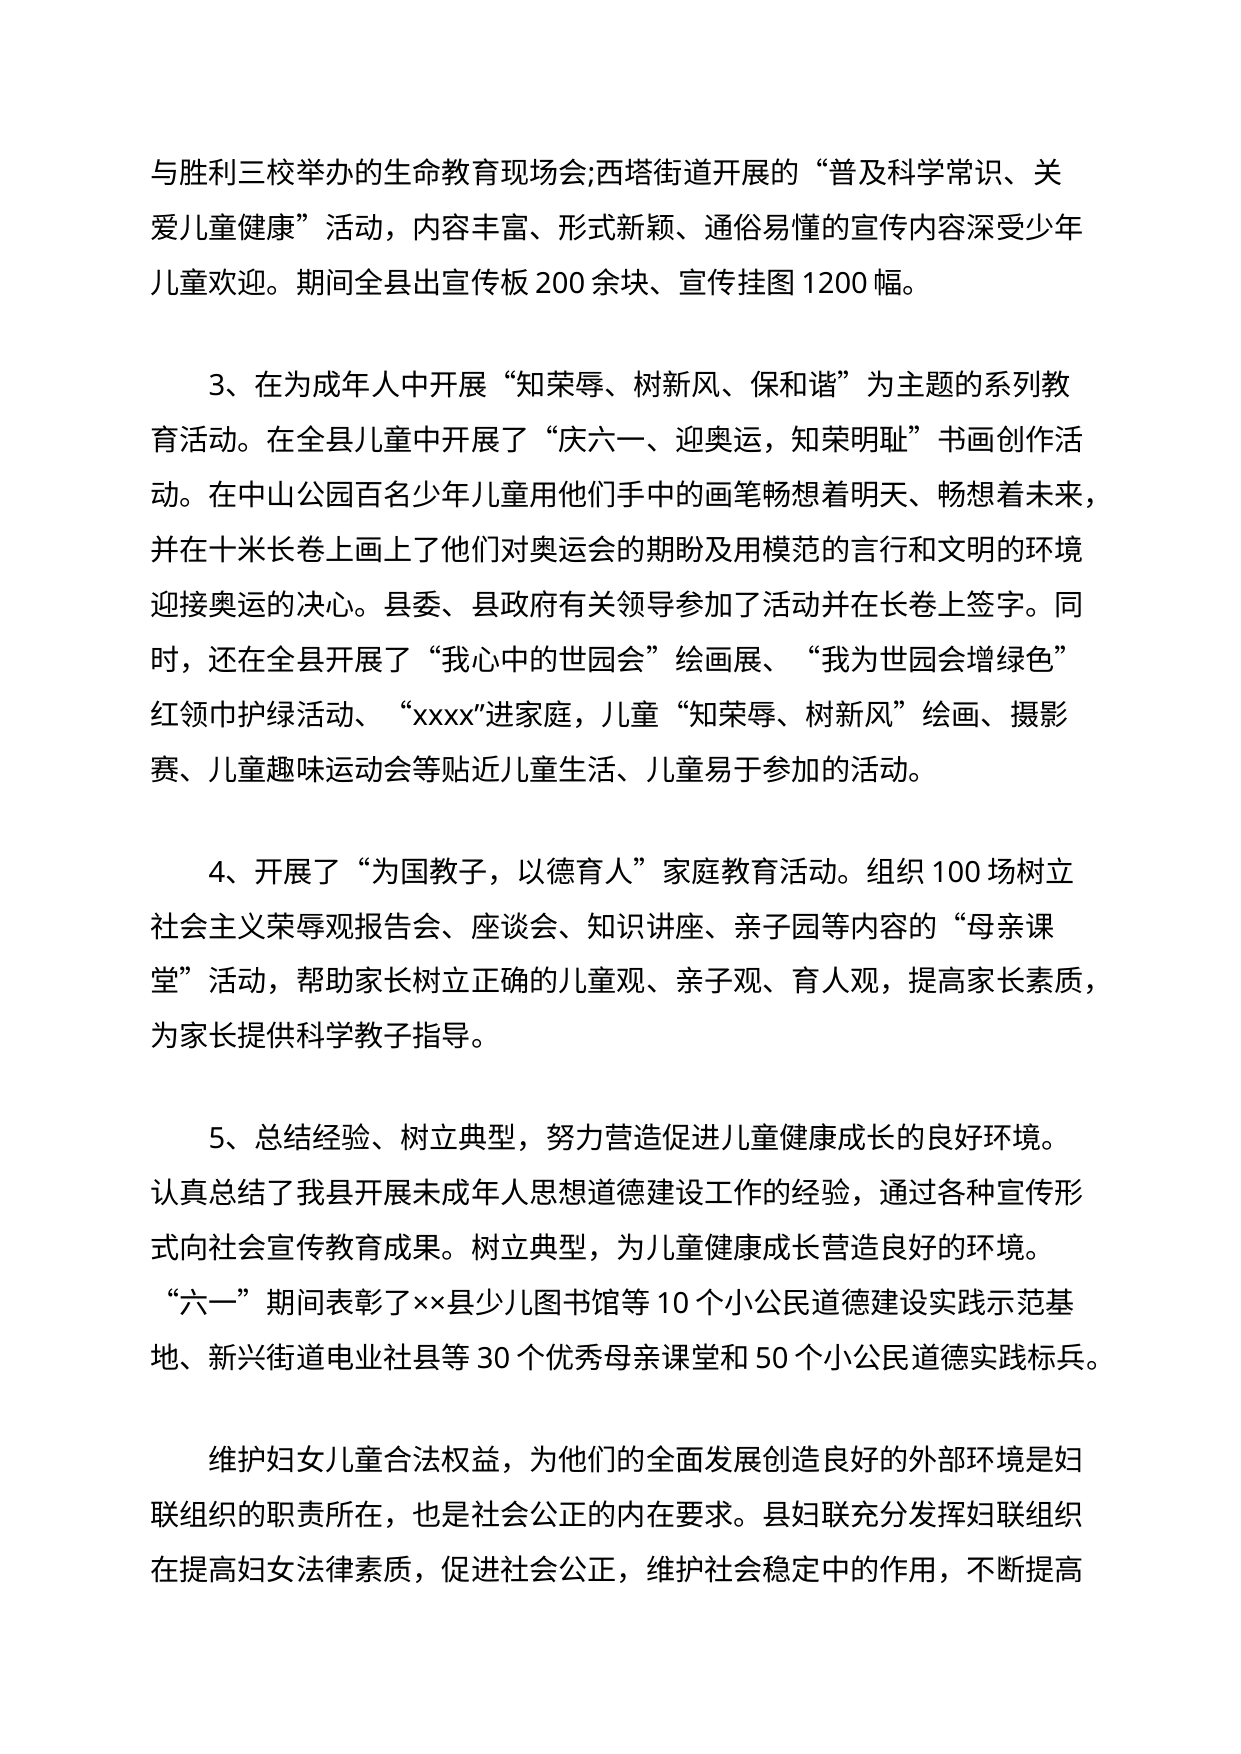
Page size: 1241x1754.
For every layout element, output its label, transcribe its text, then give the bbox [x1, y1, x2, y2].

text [150, 1436, 1090, 1588]
text 3、在为成年人中开展“知荣辱、树新风、保和谐”为主题的系列教育活动。在全县儿童中开展了“庆六一、迎奥运，知荣明耻”书画创作活动。在中山公园百名少年儿童用他们手中的画笔畅想着明天、畅想着未来，并在十米长卷上画上了他们对奥运会的期盼及用模范的言行和文明的环境迎接奥运的决心。县委、县政府有关领导参加了活动并在长卷上签字。同时，还在全县开展了“我心中的世园会”绘画展、“我为世园会增绿色”红领巾护绿活动、“xxxx”进家庭，儿童“知荣辱、树新风”绘画、摄影赛、儿童趣味运动会等贴近儿童生活、儿童易于参加的活动。 [150, 362, 1090, 789]
text 5、总结经验、树立典型，努力营造促进儿童健康成长的良好环境。认真总结了我县开展未成年人思想道德建设工作的经验，通过各种宣传形式向社会宣传教育成果。树立典型，为儿童健康成长营造良好的环境。“六一”期间表彰了××县少儿图书馆等10个小公民道德建设实践示范基地、新兴街道电业社县等30个优秀母亲课堂和50个小公民道德实践标兵。 [150, 1115, 1090, 1377]
text 4、开展了“为国教子，以德育人”家庭教育活动。组织100场树立社会主义荣辱观报告会、座谈会、知识讲座、亲子园等内容的“母亲课堂”活动，帮助家长树立正确的儿童观、亲子观、育人观，提高家长素质，为家长提供科学教子指导。 [150, 848, 1090, 1055]
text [150, 150, 1090, 302]
